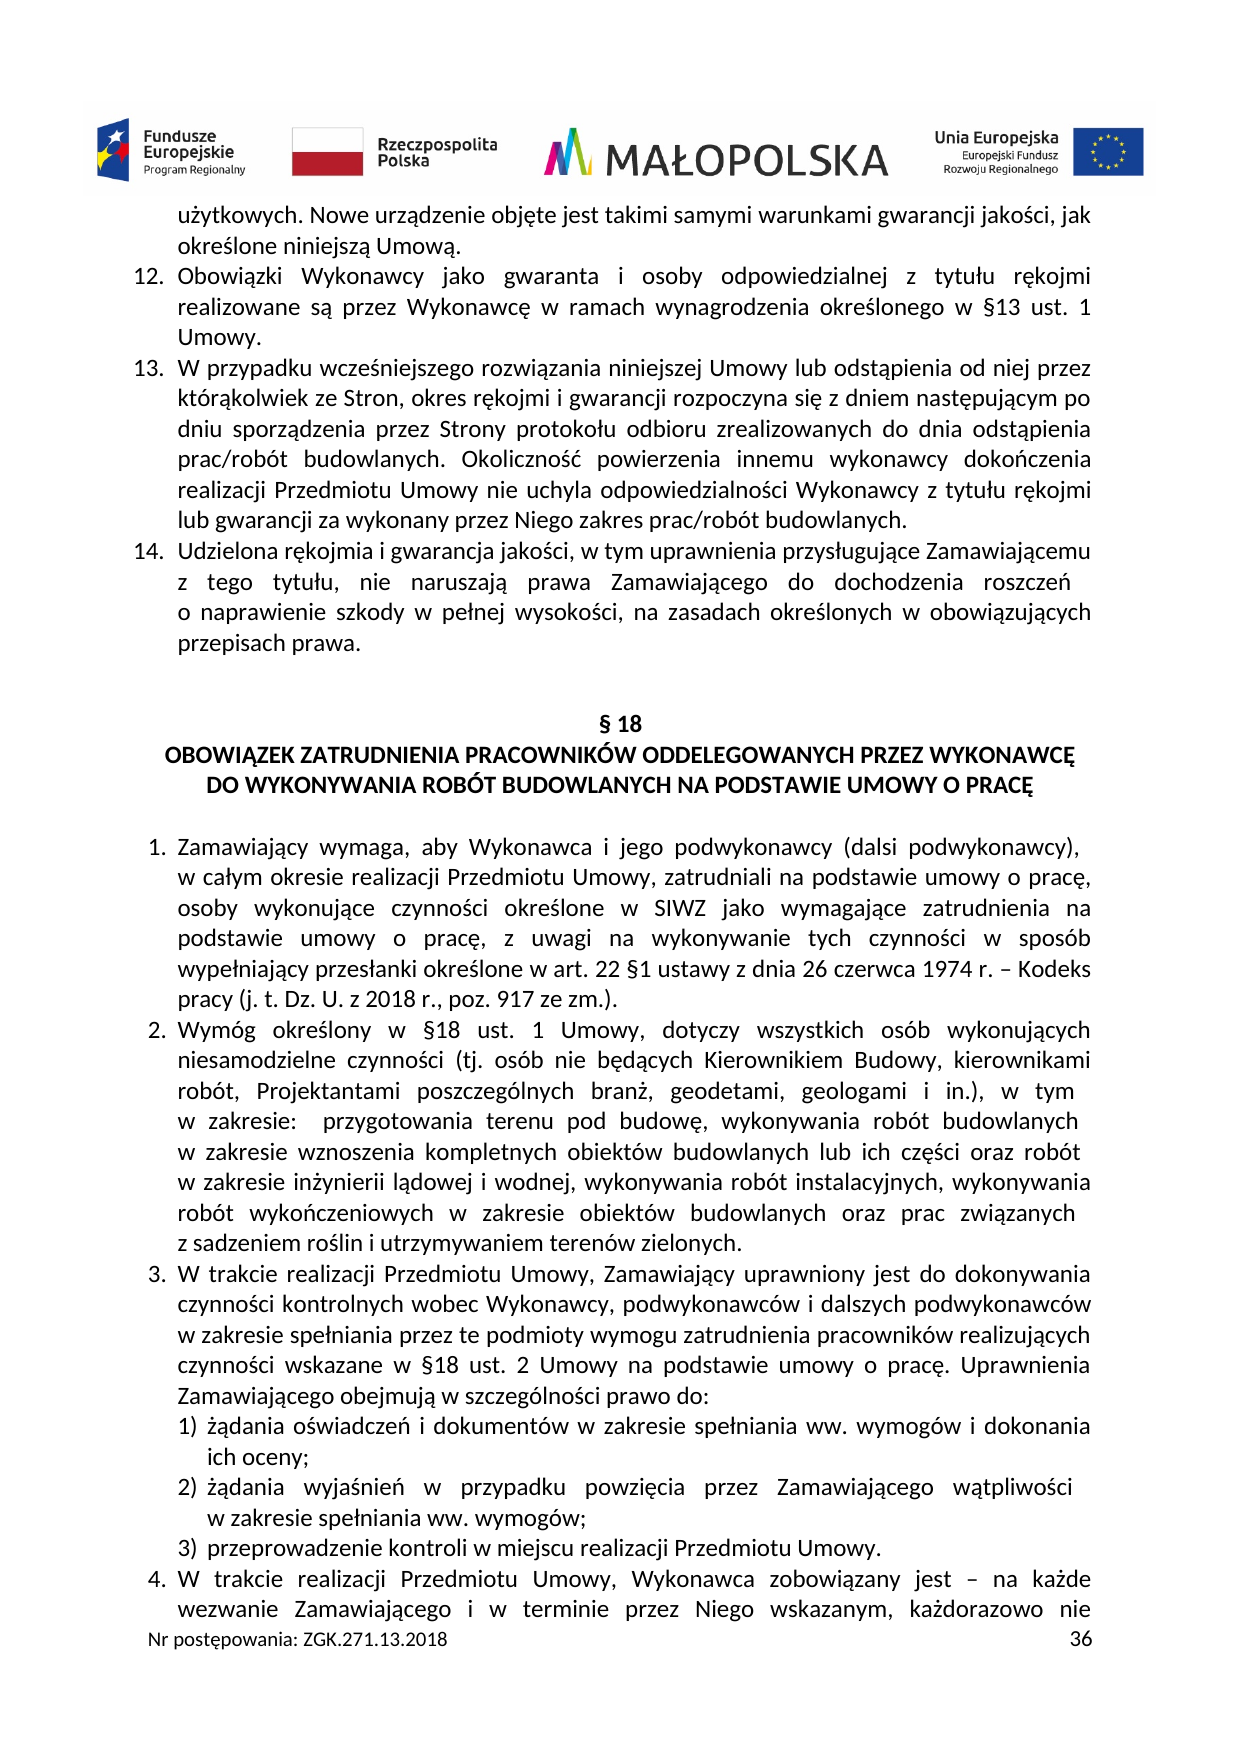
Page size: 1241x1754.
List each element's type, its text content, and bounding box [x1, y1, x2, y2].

picture [81, 101, 1155, 196]
text § 18 [148, 708, 1092, 739]
list żądania oświadczeń i dokumentów w zakresie spełniania ww. wymogów i dokonania ich oceny; [177, 1411, 1092, 1472]
list Udzielona rękojmia i gwarancja jakości, w tym uprawnienia przysługujące Zamawiającemu z tego tytułu, nie naruszają prawa Zamawiającego do dochodzenia roszczeń o naprawienie szkody w pełnej wysokości, na zasadach określonych w obowiązujących przepisach prawa. [133, 535, 1092, 657]
list OBOWIĄZEK ZATRUDNIENIA PRACOWNIKÓW ODDELEGOWANYCH PRZEZ WYKONAWCĘ DO WYKONYWANIA ROBÓT BUDOWLANYCH NA PODSTAWIE UMOWY O PRACĘ [148, 739, 1092, 800]
list W przypadku wcześniejszego rozwiązania niniejszej Umowy lub odstąpienia od niej przez którąkolwiek ze Stron, okres rękojmi i gwarancji rozpoczyna się z dniem następującym po dniu sporządzenia przez Strony protokołu odbioru zrealizowanych do dnia odstąpienia prac/robót budowlanych. Okoliczność powierzenia innemu wykonawcy dokończenia realizacji Przedmiotu Umowy nie uchyla odpowiedzialności Wykonawcy z tytułu rękojmi lub gwarancji za wykonany przez Niego zakres prac/robót budowlanych. [133, 352, 1092, 535]
list żądania wyjaśnień w przypadku powzięcia przez Zamawiającego wątpliwości w zakresie spełniania ww. wymogów; [177, 1472, 1092, 1533]
list przeprowadzenie kontroli w miejscu realizacji Przedmiotu Umowy. [177, 1533, 1092, 1563]
list Wymóg określony w §18 ust. 1 Umowy, dotyczy wszystkich osób wykonujących niesamodzielne czynności (tj. osób nie będących Kierownikiem Budowy, kierownikami robót, Projektantami poszczególnych branż, geodetami, geologami i in.), w tym w zakresie: przygotowania terenu pod budowę, wykonywania robót budowlanych w zakresie wznoszenia kompletnych obiektów budowlanych lub ich części oraz robót w zakresie inżynierii lądowej i wodnej, wykonywania robót instalacyjnych, wykonywania robót wykończeniowych w zakresie obiektów budowlanych oraz prac związanych z sadzeniem roślin i utrzymywaniem terenów zielonych. [148, 1014, 1092, 1258]
list Zamawiający wymaga, aby Wykonawca i jego podwykonawcy (dalsi podwykonawcy), w całym okresie realizacji Przedmiotu Umowy, zatrudniali na podstawie umowy o pracę, osoby wykonujące czynności określone w SIWZ jako wymagające zatrudnienia na podstawie umowy o pracę, z uwagi na wykonywanie tych czynności w sposób wypełniający przesłanki określone w art. 22 §1 ustawy z dnia 26 czerwca 1974 r. – Kodeks pracy (j. t. Dz. U. z 2018 r., poz. 917 ze zm.). [148, 831, 1092, 1014]
list W trakcie realizacji Przedmiotu Umowy, Zamawiający uprawniony jest do dokonywania czynności kontrolnych wobec Wykonawcy, podwykonawców i dalszych podwykonawców w zakresie spełniania przez te podmioty wymogu zatrudnienia pracowników realizujących czynności wskazane w §18 ust. 2 Umowy na podstawie umowy o pracę. Uprawnienia Zamawiającego obejmują w szczególności prawo do: [148, 1258, 1092, 1411]
list Obowiązki Wykonawcy jako gwaranta i osoby odpowiedzialnej z tytułu rękojmi realizowane są przez Wykonawcę w ramach wynagrodzenia określonego w §13 ust. 1 Umowy. [133, 260, 1092, 352]
